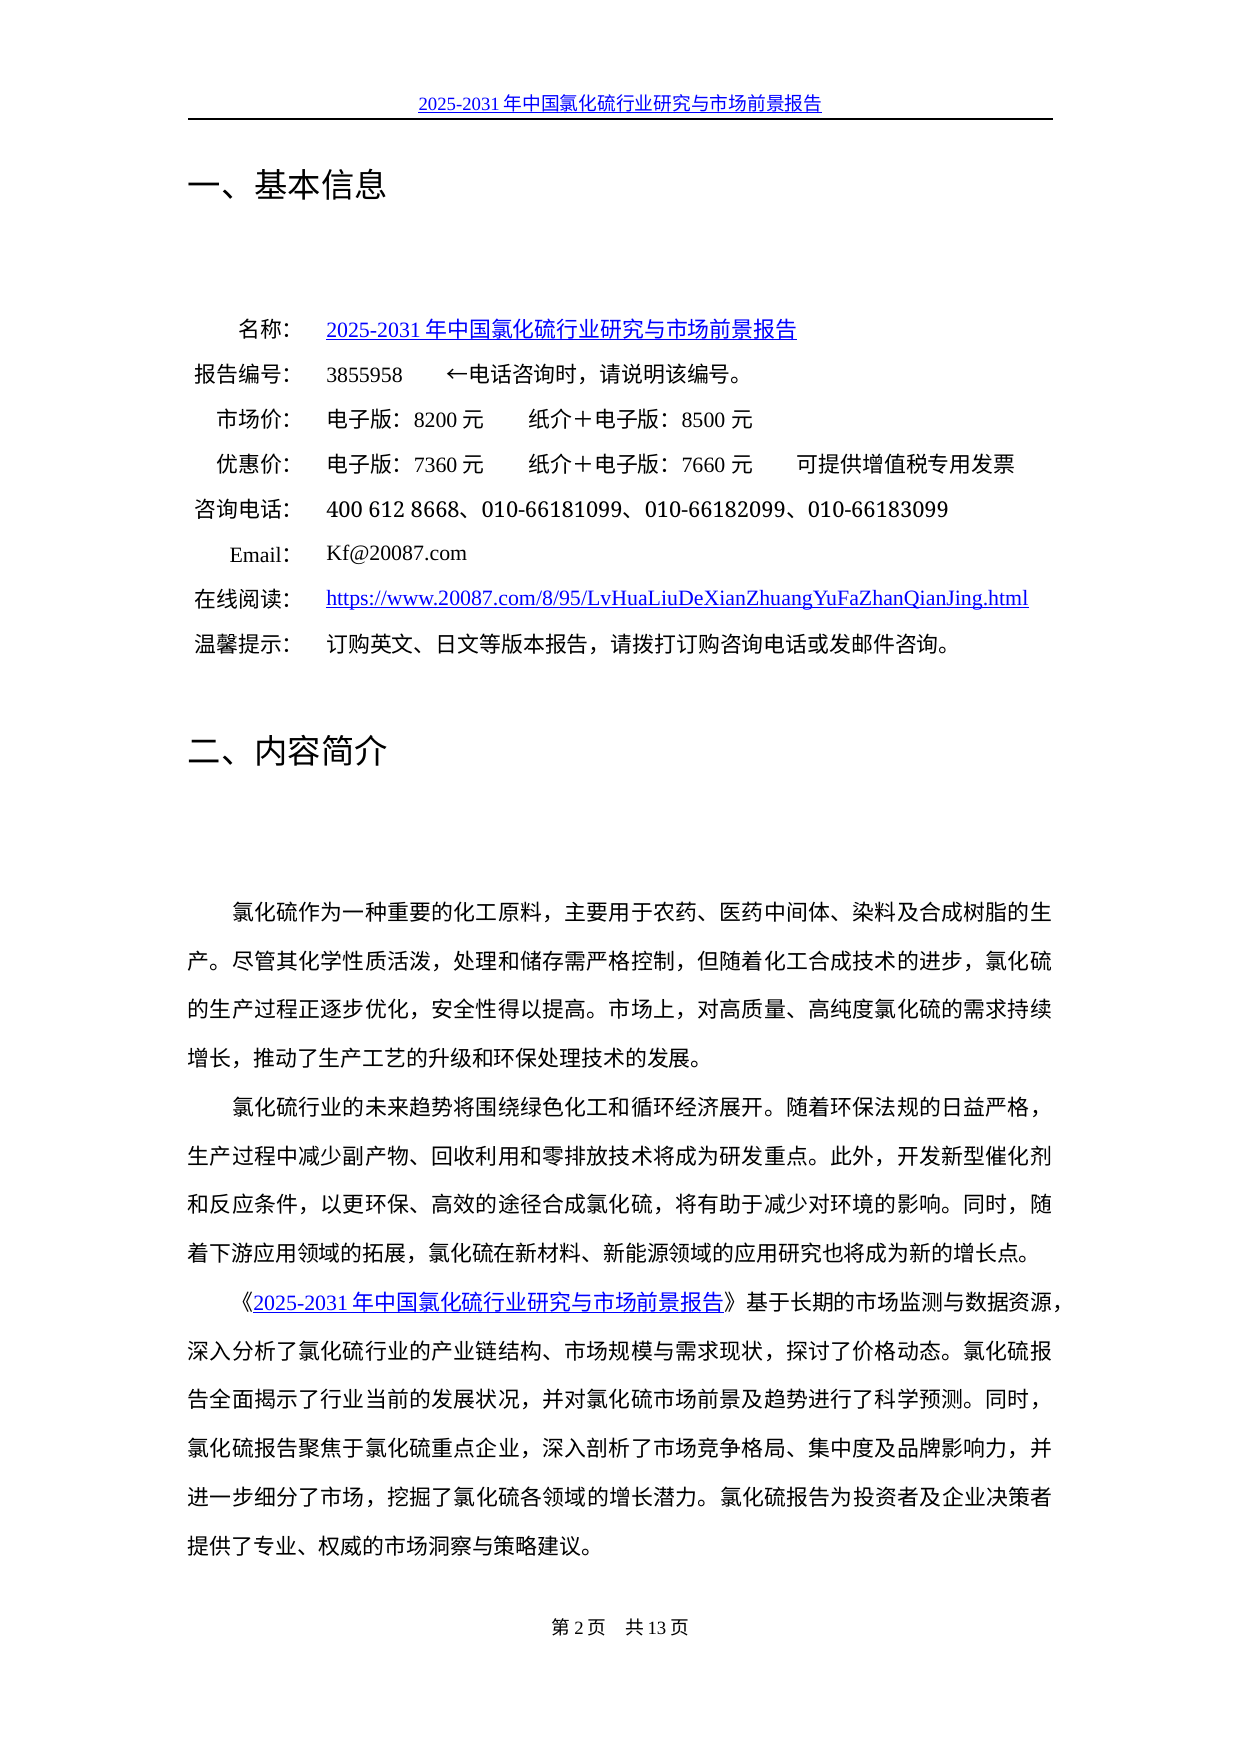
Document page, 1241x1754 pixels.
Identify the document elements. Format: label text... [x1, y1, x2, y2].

table_cell 优惠价： [167, 447, 315, 492]
table_cell 400 612 8668、010-66181099、010-66182099、010-66183099 [315, 492, 1073, 537]
table_cell 订购英文、日文等版本报告，请拨打订购咨询电话或发邮件咨询。 [315, 627, 1073, 672]
table_header 名称： [167, 312, 315, 357]
title 一、基本信息 [187, 150, 1053, 215]
table_cell 报告编号： [167, 357, 315, 402]
table_cell 温馨提示： [167, 627, 315, 672]
title 二、内容简介 [187, 717, 1053, 782]
table_cell 咨询电话： [167, 492, 315, 537]
table_cell 电子版：8200 元 纸介＋电子版：8500 元 [315, 402, 1073, 447]
table_cell 3855958 ←电话咨询时，请说明该编号。 [315, 357, 1073, 402]
table_cell 电子版：7360 元 纸介＋电子版：7660 元 可提供增值税专用发票 [315, 447, 1073, 492]
table_cell 市场价： [167, 402, 315, 447]
table_cell Kf@20087.com [315, 537, 1073, 582]
table_cell Email： [167, 537, 315, 582]
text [187, 894, 1053, 1561]
table_cell [315, 582, 1073, 627]
table_cell 在线阅读： [167, 582, 315, 627]
table_header 2025-2031年中国氯化硫行业研究与市场前景报告 [315, 312, 1073, 357]
